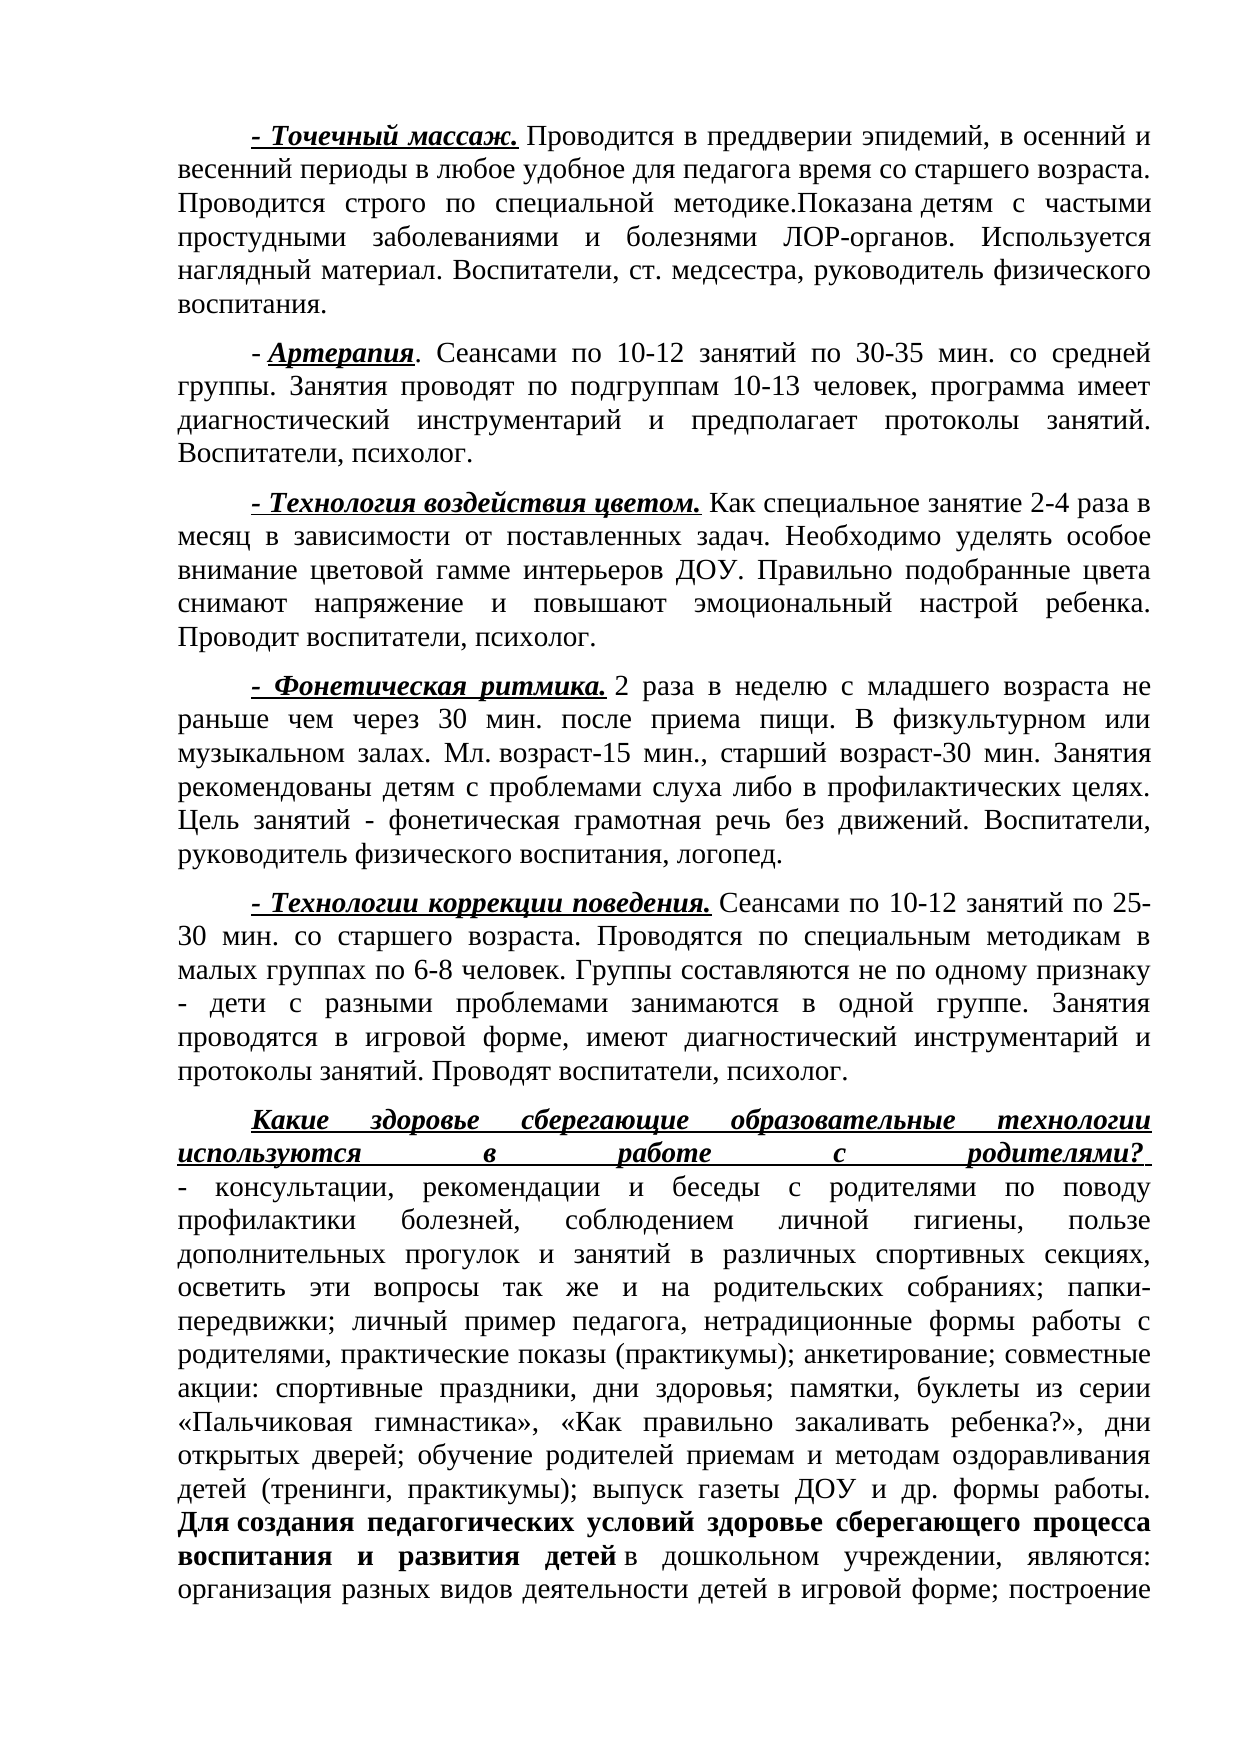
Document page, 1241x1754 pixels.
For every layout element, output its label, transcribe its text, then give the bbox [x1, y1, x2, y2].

text - Фонетическая ритмика. 2 раза в неделю с младшего возраста не раньше чем через 30 мин. после приема пищи. В физкультурном или музыкальном залах. Мл. возраст-15 мин., старший возраст-30 мин. Занятия рекомендованы детям с проблемами слуха либо в профилактических целях. Цель занятий - фонетическая грамотная речь без движений. Воспитатели, руководитель физического воспитания, логопед. [177, 668, 1152, 869]
text - Технология воздействия цветом. Как специальное занятие 2-4 раза в месяц в зависимости от поставленных задач. Необходимо уделять особое внимание цветовой гамме интерьеров ДОУ. Правильно подобранные цвета снимают напряжение и повышают эмоциональный настрой ребенка. Проводит воспитатели, психолог. [177, 485, 1152, 652]
text - Точечный массаж. Проводится в преддверии эпидемий, в осенний и весенний периоды в любое удобное для педагога время со старшего возраста. Проводится строго по специальной методике.Показана детям с частыми простудными заболеваниями и болезнями ЛОР-органов. Используется наглядный материал. Воспитатели, ст. медсестра, руководитель физического воспитания. [177, 118, 1152, 319]
text - Артерапия. Сеансами по 10-12 занятий по 30-35 мин. со средней группы. Занятия проводят по подгруппам 10-13 человек, программа имеет диагностический инструментарий и предполагает протоколы занятий. Воспитатели, психолог. [177, 335, 1152, 469]
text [177, 1165, 1152, 1605]
text - Технологии коррекции поведения. Сеансами по 10-12 занятий по 25-30 мин. со старшего возраста. Проводятся по специальным методикам в малых группах по 6-8 человек. Группы составляются не по одному признаку - дети с разными проблемами занимаются в одной группе. Занятия проводятся в игровой форме, имеют диагностический инструментарий и протоколы занятий. Проводят воспитатели, психолог. [177, 885, 1152, 1086]
